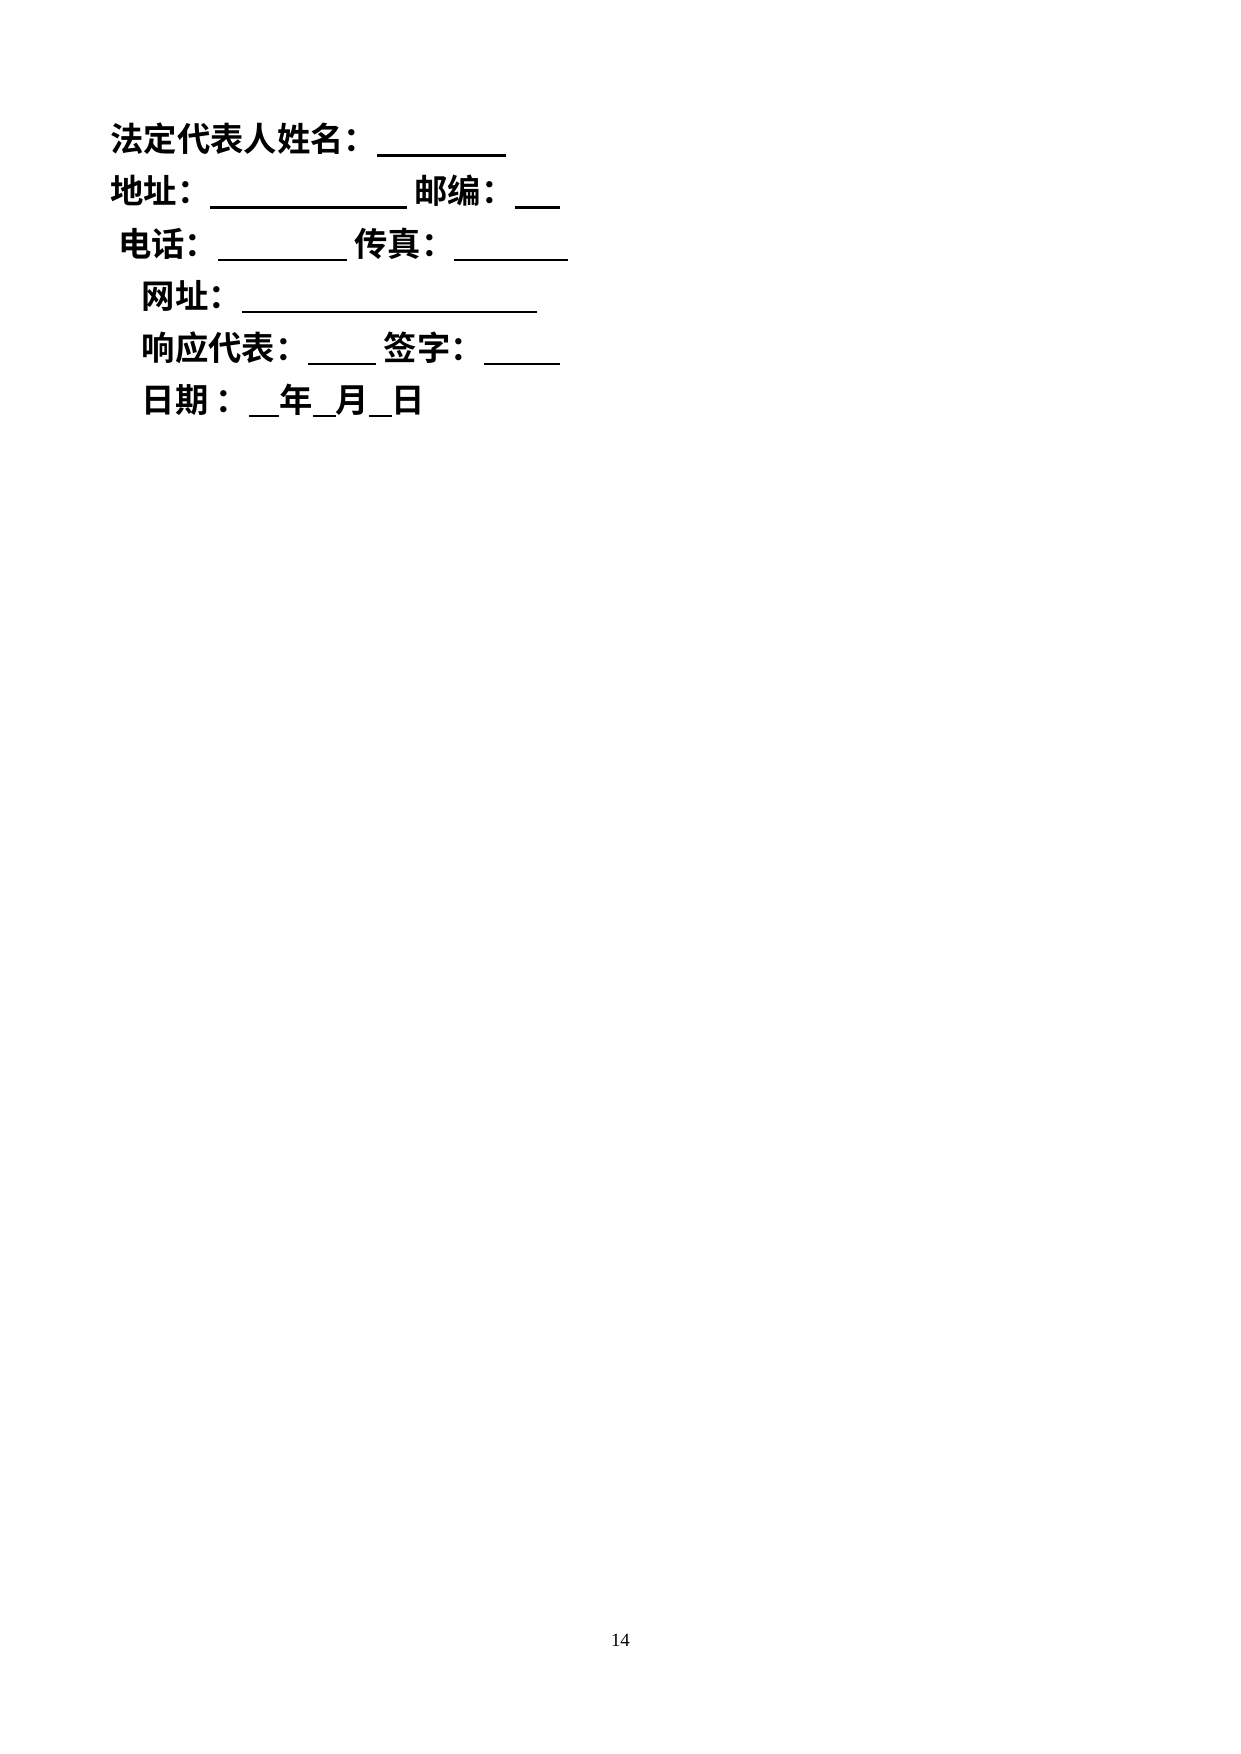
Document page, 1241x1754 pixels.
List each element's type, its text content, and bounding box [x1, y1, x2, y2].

text 电话： 传真： [59, 214, 1181, 266]
text 响应代表： 签字： [59, 318, 1181, 371]
text 法定代表人姓名： [59, 110, 1181, 162]
text 网址： [59, 266, 1181, 318]
text 日期 ： 年 月 日 [59, 371, 1181, 423]
text 地址： 邮编： [59, 162, 1181, 214]
